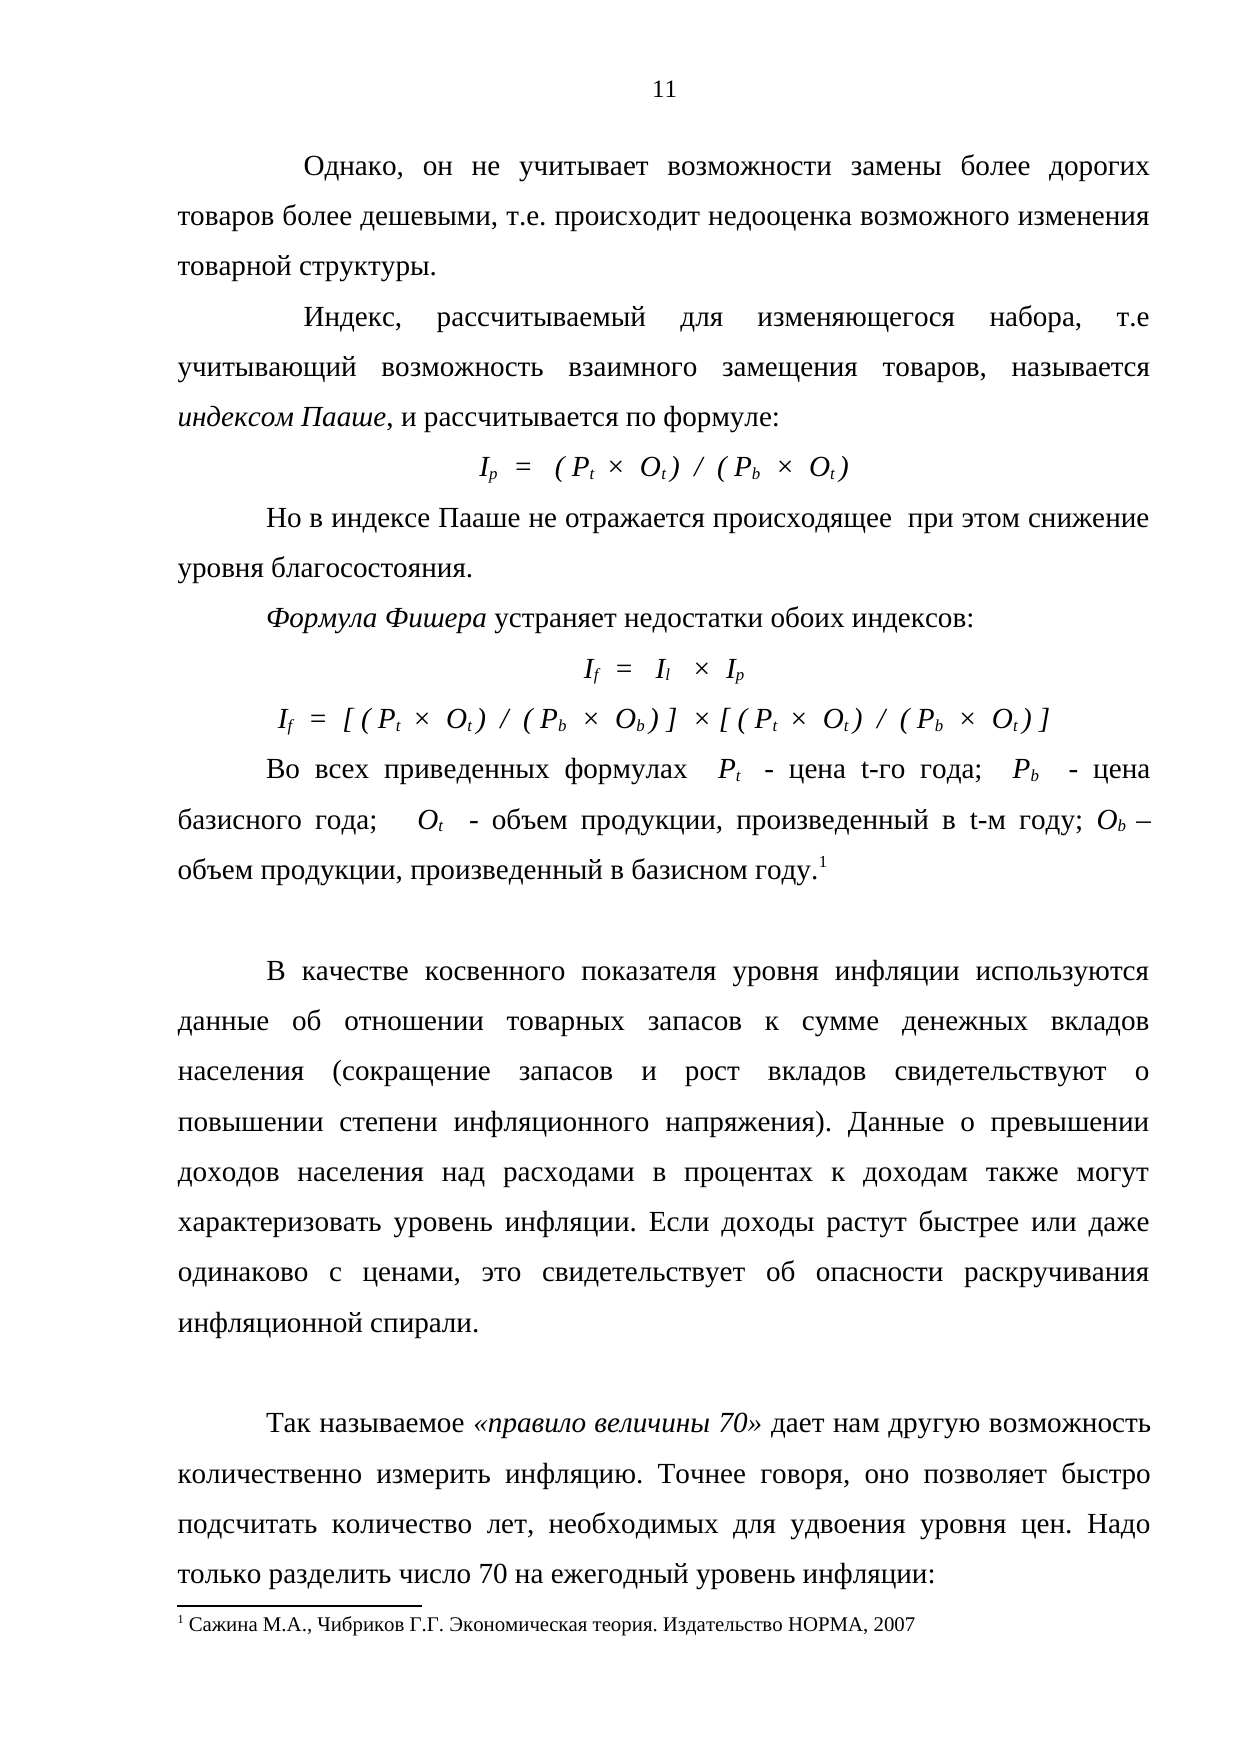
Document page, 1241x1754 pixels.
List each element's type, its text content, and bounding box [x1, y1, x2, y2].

text Но в индексе Пааше не отражается происходящее при этом снижение уровня благосостояния. [177, 500, 1151, 584]
text Индекс, рассчитываемый для изменяющегося набора, т.е учитывающий возможность взаимного замещения товаров, называется индексом Пааше, и рассчитывается по формуле: [177, 299, 1151, 433]
text Ip = ( Pt × Ot ) / ( Pb × Ot ) [177, 449, 1151, 483]
text Так называемое «правило величины 70» дает нам другую возможность количественно измерить инфляцию. Точнее говоря, оно позволяет быстро подсчитать количество лет, необходимых для удвоения уровня цен. Надо только разделить число 70 на ежегодный уровень инфляции: [177, 1406, 1152, 1590]
text Однако, он не учитывает возможности замены более дорогих товаров более дешевыми, т.е. происходит недооценка возможного изменения товарной структуры. [177, 148, 1151, 282]
text Формула Фишера устраняет недостатки обоих индексов: [177, 601, 1151, 634]
text If = [ ( Pt × Ot ) / ( Pb × Ob ) ] × [ ( Pt × Ot ) / ( Pb × Ot ) ] [177, 701, 1151, 735]
text Во всех приведенных формулах Pt - цена t-го года; Pb - цена базисного года; Ot - объем продукции, произведенный в t-м году; Ob – объем продукции, произведенный в базисном году. [177, 751, 1151, 886]
text В качестве косвенного показателя уровня инфляции используются данные об отношении товарных запасов к сумме денежных вкладов населения (сокращение запасов и рост вкладов свидетельствуют о повышении степени инфляционного напряжения). Данные о превышении доходов населения над расходами в процентах к доходам также могут характеризовать уровень инфляции. Если доходы растут быстрее или даже одинаково с ценами, это свидетельствует об опасности раскручивания инфляционной спирали. [178, 953, 1150, 1338]
text If = Il × Ip [177, 651, 1151, 684]
